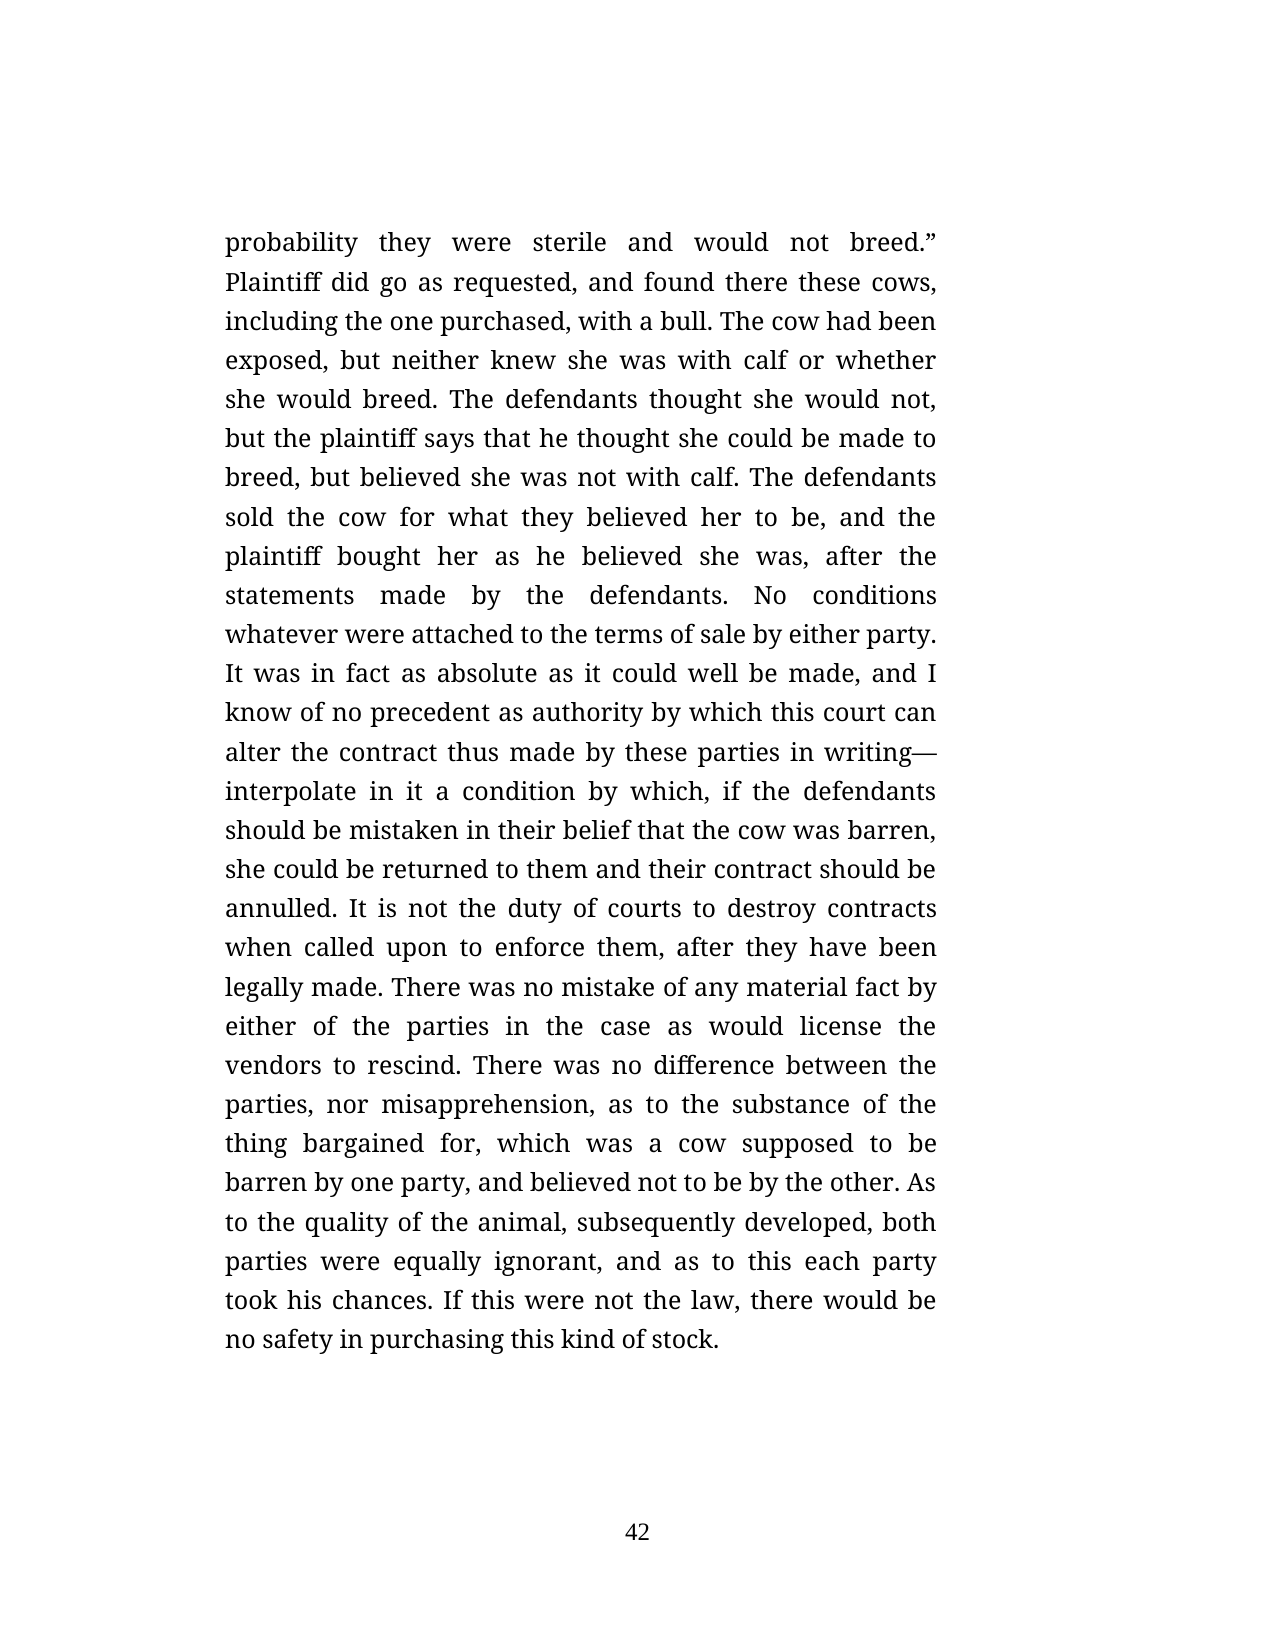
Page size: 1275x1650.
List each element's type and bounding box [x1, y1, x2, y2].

text [225, 225, 937, 1356]
